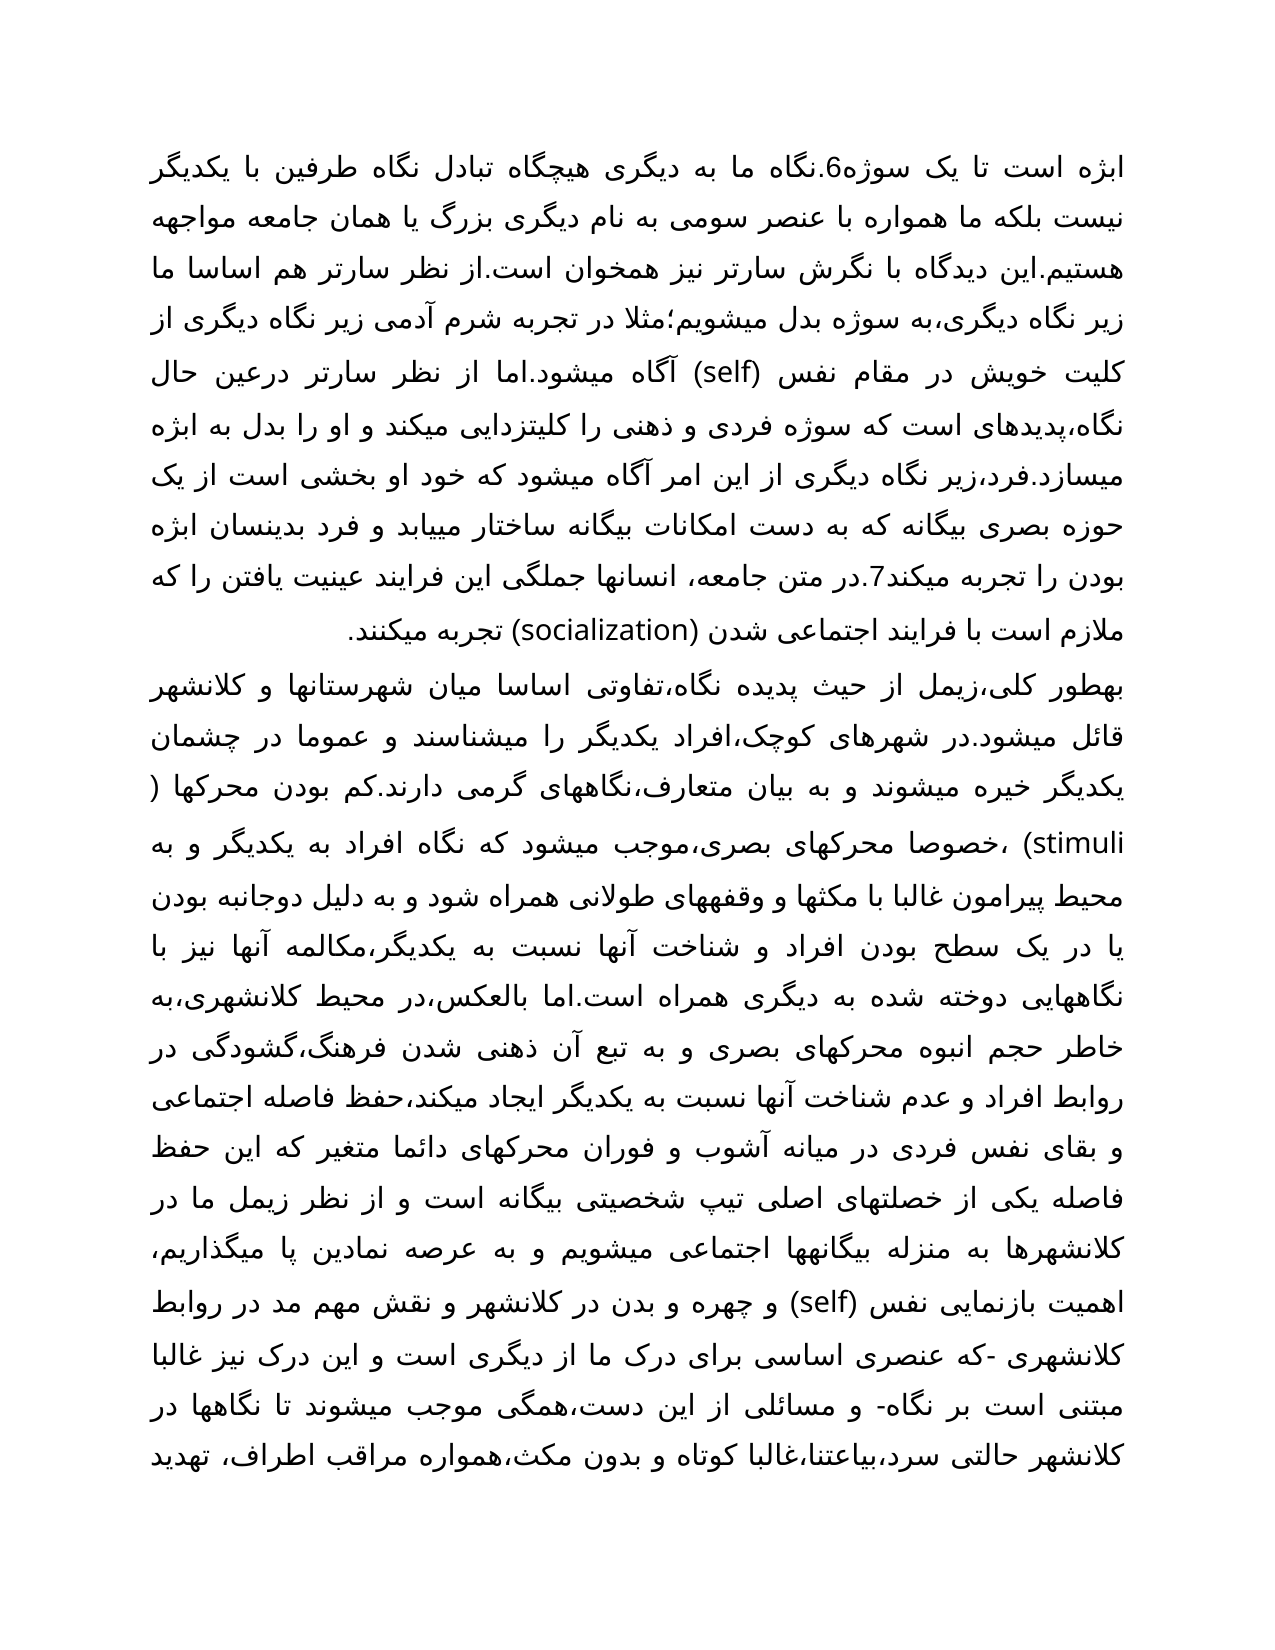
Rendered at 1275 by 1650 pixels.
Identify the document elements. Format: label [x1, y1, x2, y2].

text [150, 150, 1125, 649]
text [150, 668, 1125, 1472]
